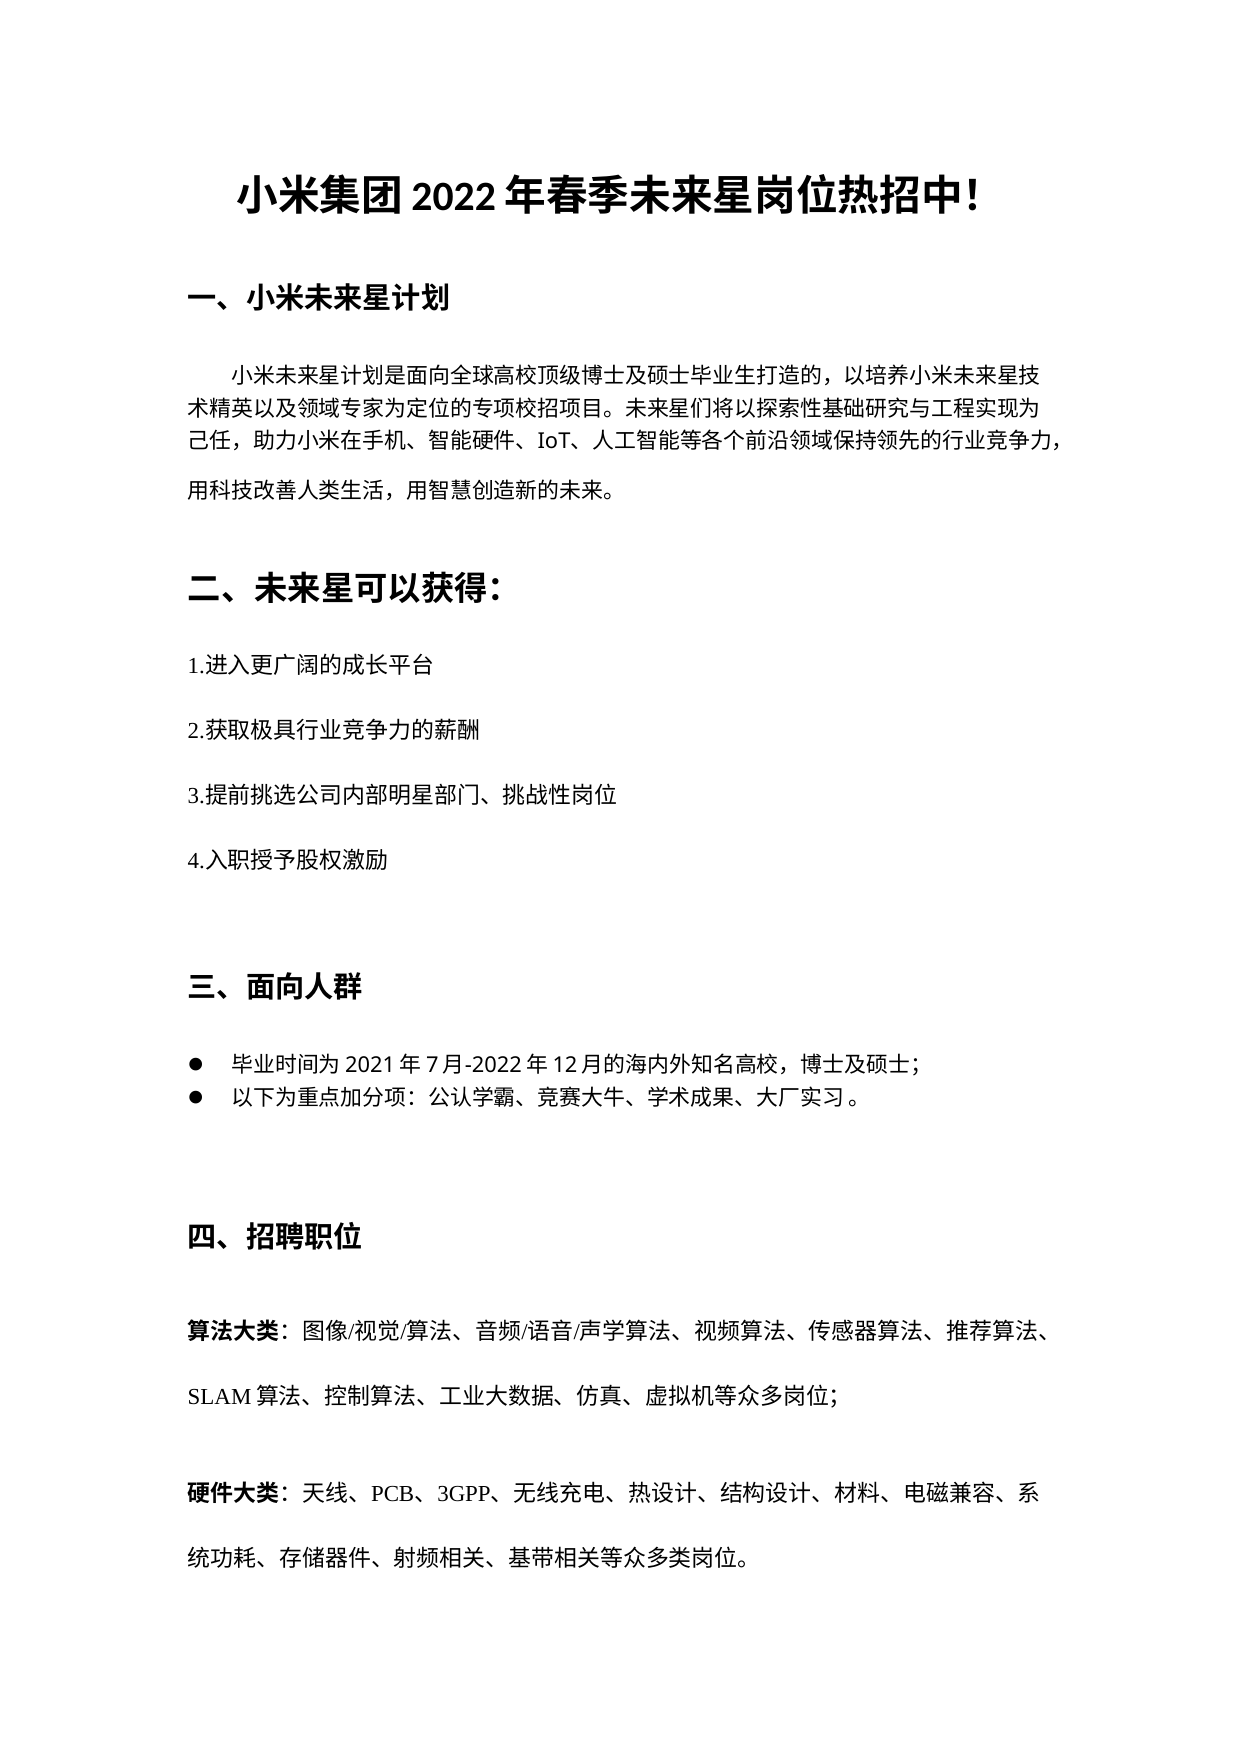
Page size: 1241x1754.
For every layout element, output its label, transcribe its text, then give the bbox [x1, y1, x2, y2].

text 1.进入更广阔的成长平台 [187, 631, 1053, 696]
subtitle 三、面向人群 [187, 953, 1053, 1018]
text 小米未来星计划是面向全球高校顶级博士及硕士毕业生打造的，以培养小米未来星技术精英以及领域专家为定位的专项校招项目。未来星们将以探索性基础研究与工程实现为己任，助力小米在手机、智能硬件、IoT、人工智能等各个前沿领域保持领先的行业竞争力，用科技改善人类生活，用智慧创造新的未来。 [187, 358, 1053, 520]
list 以下为重点加分项：公认学霸、竞赛大牛、学术成果、大厂实习 。 [187, 1079, 1053, 1112]
text 硬件大类：天线、PCB、3GPP、无线充电、热设计、结构设计、材料、电磁兼容、系统功耗、存储器件、射频相关、基带相关等众多类岗位。 [187, 1459, 1053, 1589]
text 4.入职授予股权激励 [187, 826, 1053, 891]
text 算法大类：图像/视觉/算法、音频/语音/声学算法、视频算法、传感器算法、推荐算法、SLAM算法、控制算法、工业大数据、仿真、虚拟机等众多岗位； [187, 1297, 1053, 1427]
text 2.获取极具行业竞争力的薪酬 [187, 696, 1053, 761]
text 3.提前挑选公司内部明星部门、挑战性岗位 [187, 761, 1053, 826]
subtitle 四、招聘职位 [187, 1203, 1053, 1268]
text 小米集团2022年春季未来星岗位热招中！ [187, 162, 1053, 222]
subtitle 一、小米未来星计划 [187, 263, 1053, 328]
list 毕业时间为2021年7月-2022年12月的海内外知名高校，博士及硕士； [187, 1047, 1053, 1079]
text 二、未来星可以获得： [187, 553, 1053, 618]
